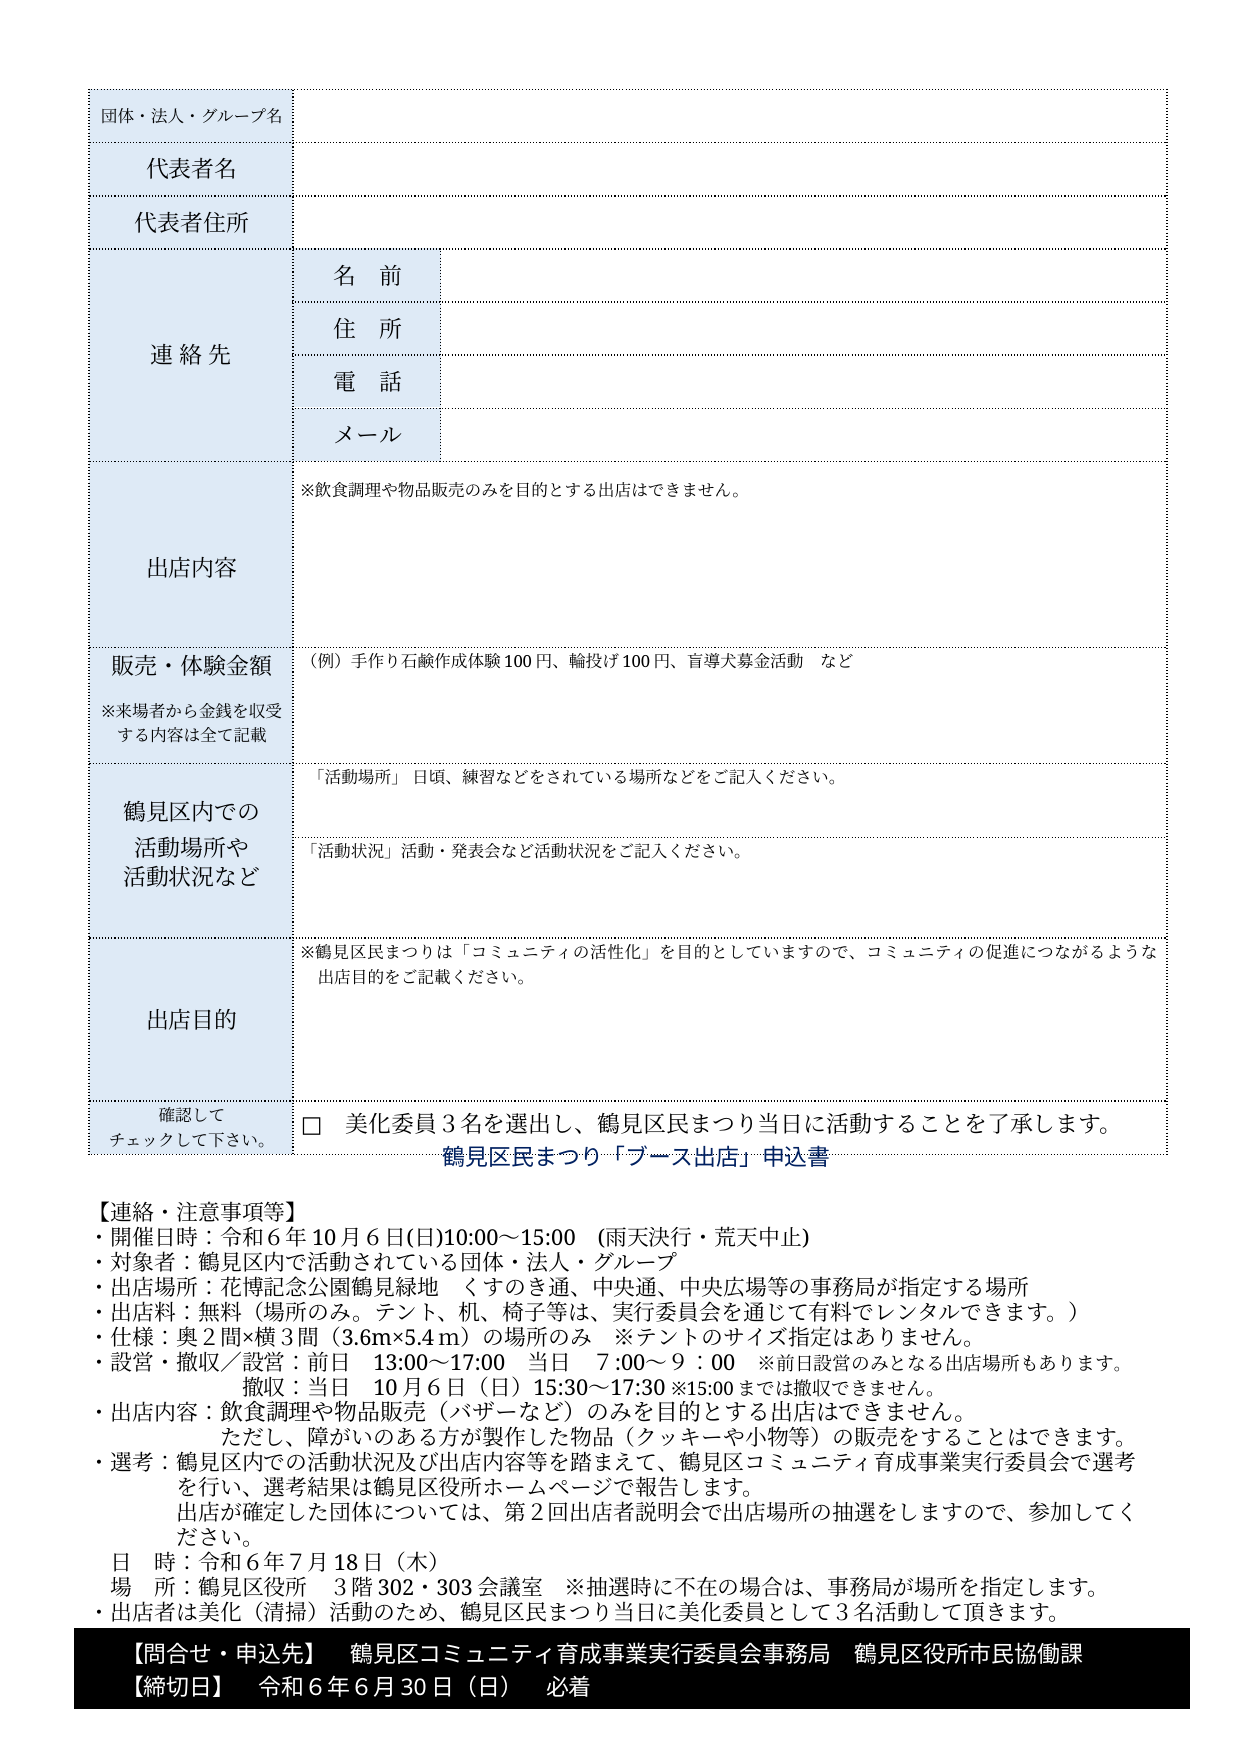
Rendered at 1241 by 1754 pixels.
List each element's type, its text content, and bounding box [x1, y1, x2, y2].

table_cell 名 前 [293, 248, 441, 301]
table_cell メール [293, 408, 441, 461]
text ・出店料：無料（場所のみ。テント、机、椅子等は、実行委員会を通じて有料でレンタルできます。） [89, 1301, 1152, 1326]
table_cell [441, 354, 1167, 407]
table_cell 代表者住所 [89, 195, 293, 248]
text 【連絡・注意事項等】 [89, 1201, 1152, 1226]
table_cell [441, 408, 1167, 461]
table_cell [441, 248, 1167, 301]
text 出店が確定した団体については、第２回出店者説明会で出店場所の抽選をしますので、参加してください。 [89, 1501, 1152, 1551]
text ・出店内容：飲食調理や物品販売（バザーなど）のみを目的とする出店はできません。 [89, 1401, 1152, 1426]
text ・出店場所：花博記念公園鶴見緑地 くすのき通、中央通、中央広場等の事務局が指定する場所 [89, 1276, 1152, 1301]
table_cell 連 絡 先 [89, 248, 293, 461]
text ・出店者は美化（清掃）活動のため、鶴見区民まつり当日に美化委員として３名活動して頂きます。 [89, 1601, 1152, 1626]
table_cell □ 美化委員３名を選出し、鶴見区民まつり当日に活動することを了承します。 [293, 1100, 1167, 1154]
table_cell （例）手作り石鹸作成体験100円、輪投げ100円、盲導犬募金活動 など [293, 646, 1167, 763]
table_cell ※鶴見区民まつりは「コミュニティの活性化」を目的としていますので、コミュニティの促進につながるような 出店目的をご記載ください。 [293, 937, 1167, 1100]
table_cell [293, 142, 1167, 195]
table_cell 出店内容 [89, 461, 293, 646]
table_cell 鶴見区内での 活動場所や 活動状況など [89, 763, 293, 937]
table_header 団体・法人・グループ名 [89, 89, 293, 142]
text ・選考：鶴見区内での活動状況及び出店内容等を踏まえて、鶴見区コミュニティ育成事業実行委員会で選考を行い、選考結果は鶴見区役所ホームページで報告します。 [89, 1451, 1152, 1501]
table_cell 確認して チェックして下さい。 [89, 1100, 293, 1154]
text 場 所：鶴見区役所 ３階302・303会議室 ※抽選時に不在の場合は、事務局が場所を指定します。 [89, 1576, 1152, 1601]
text 撤収：当日 10月６日（日）15:30～17:30 ※15:00までは撤収できません。 [89, 1376, 1152, 1401]
text ・設営・撤収／設営：前日 13:00～17:00 当日 ７:00～９：00 ※前日設営のみとなる出店場所もあります。 [89, 1351, 1152, 1376]
table_cell 「活動状況」活動・発表会など活動状況をご記入ください。 [293, 837, 1167, 937]
text ・対象者：鶴見区内で活動されている団体・法人・グループ [89, 1251, 1152, 1276]
table_cell [293, 195, 1167, 248]
table_header [293, 89, 1167, 142]
text ・開催日時：令和６年10月６日(日)10:00～15:00 (雨天決行・荒天中止) [89, 1226, 1152, 1251]
table_cell 住 所 [293, 301, 441, 354]
table_cell 販売・体験金額 ※来場者から金銭を収受する内容は全て記載 [89, 646, 293, 763]
text ・仕様：奥２間×横３間（3.6m×5.4ｍ）の場所のみ ※テントのサイズ指定はありません。 [89, 1326, 1152, 1351]
text ただし、障がいのある方が製作した物品（クッキーや小物等）の販売をすることはできます。 [89, 1426, 1152, 1451]
table_cell 電 話 [293, 354, 441, 407]
table_cell ※飲食調理や物品販売のみを目的とする出店はできません。 [293, 461, 1167, 646]
table_cell 「活動場所」 日頃、練習などをされている場所などをご記入ください。 [293, 763, 1167, 837]
table_cell 出店目的 [89, 937, 293, 1100]
text 日 時：令和６年７月18日（木） [89, 1551, 1152, 1576]
table_cell 代表者名 [89, 142, 293, 195]
table_cell [441, 301, 1167, 354]
